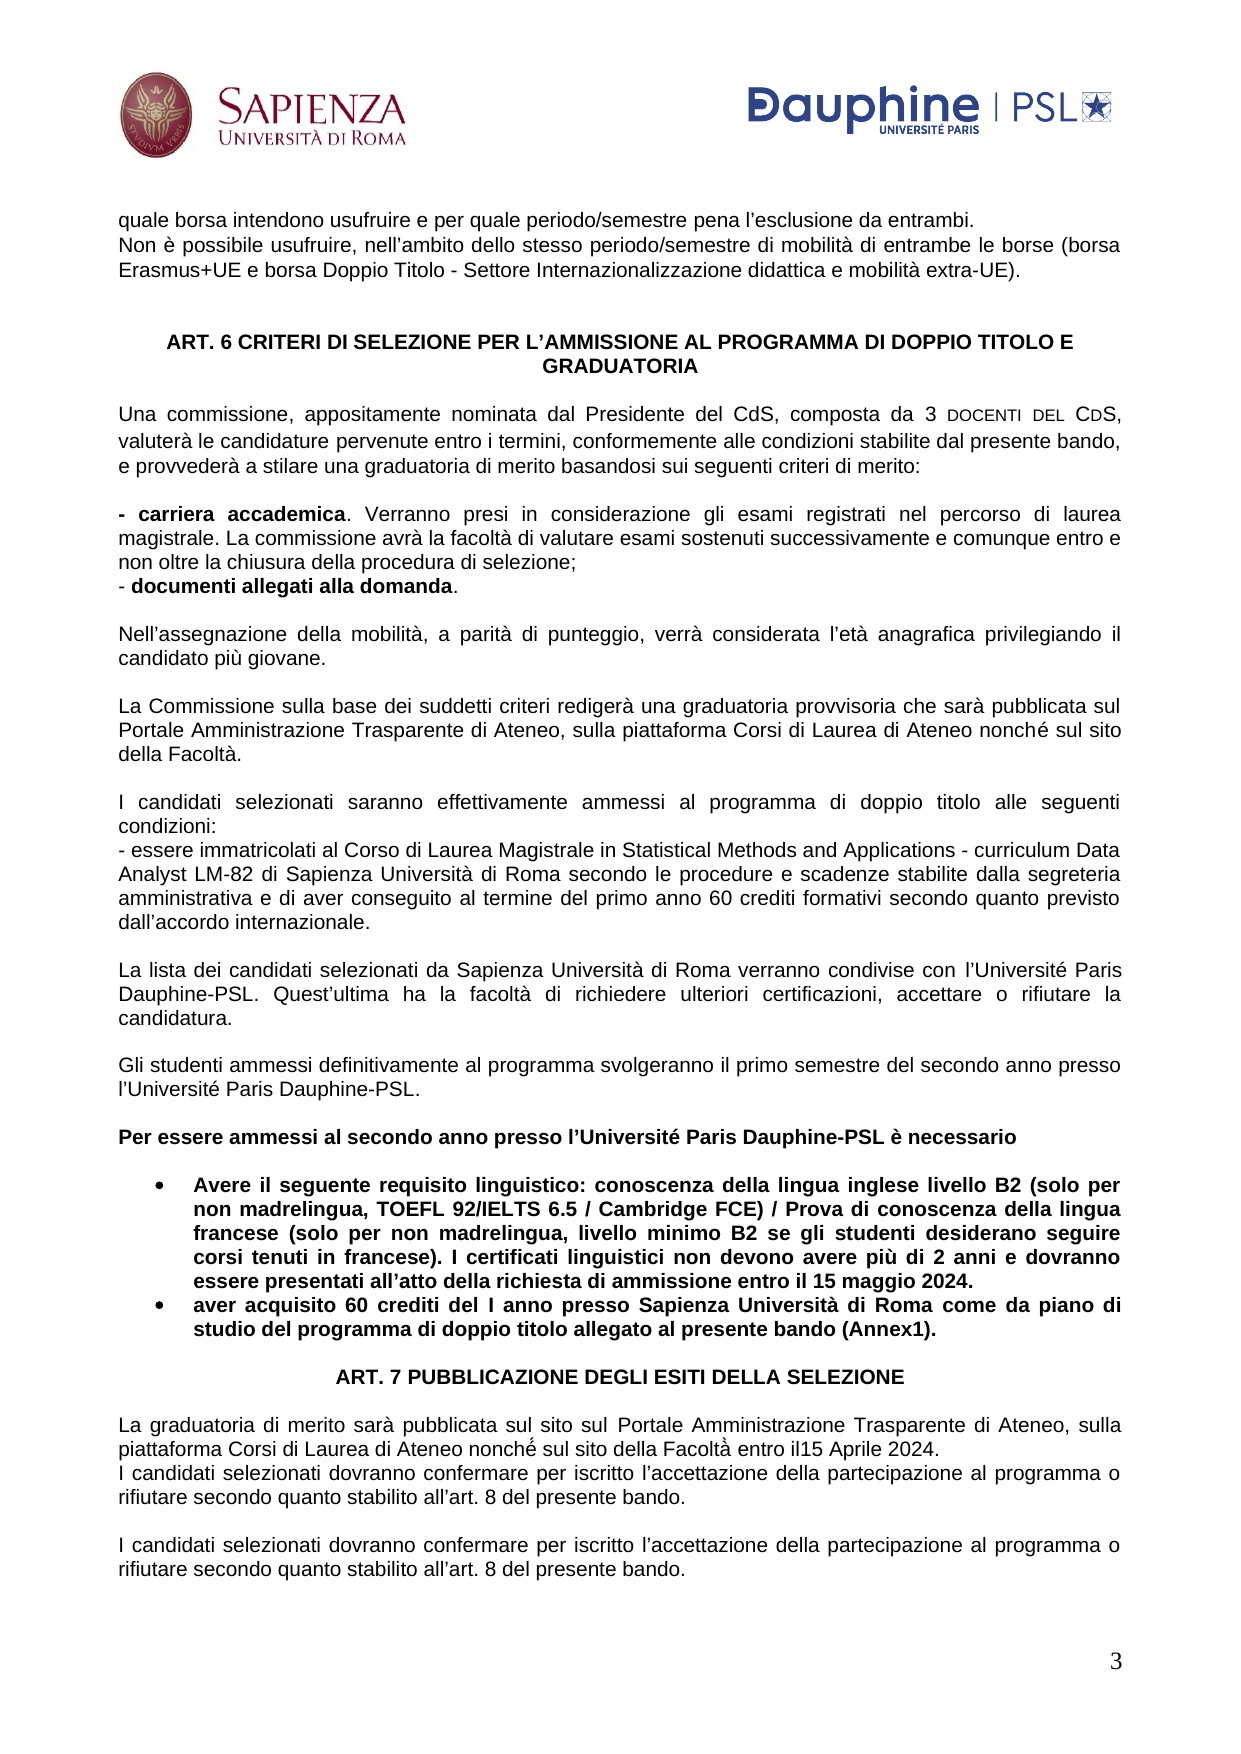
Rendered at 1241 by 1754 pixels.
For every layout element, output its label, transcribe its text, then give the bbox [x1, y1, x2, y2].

text I candidati selezionati saranno effettivamente ammessi al programma di doppio titolo alle seguenti condizioni: [118, 766, 1122, 838]
text Nell’assegnazione della mobilità, a parità di punteggio, verrà considerata l’età anagrafica privilegiando il candidato più giovane. [118, 622, 1122, 670]
text Non è possibile usufruire, nell’ambito dello stesso periodo/semestre di mobilità di entrambe le borse (borsa Erasmus+UE e borsa Doppio Titolo - Settore Internazionalizzazione didattica e mobilità extra-UE). [118, 232, 1122, 282]
text La graduatoria di merito sarà pubblicata sul sito sul Portale Amministrazione Trasparente di Ateneo, sulla piattaforma Corsi di Laurea di Ateneo nonché́ sul sito della Facoltà̀ entro il15 Aprile 2024. [118, 1413, 1122, 1461]
text - essere immatricolati al Corso di Laurea Magistrale in Statistical Methods and Applications - curriculum Data Analyst LM-82 di Sapienza Università di Roma secondo le procedure e scadenze stabilite dalla segreteria amministrativa e di aver conseguito al termine del primo anno 60 crediti formativi secondo quanto previsto dall’accordo internazionale. [118, 838, 1122, 933]
text La Commissione sulla base dei suddetti criteri redigerà una graduatoria provvisoria che sarà pubblicata sul Portale Amministrazione Trasparente di Ateneo, sulla piattaforma Corsi di Laurea di Ateneo nonché sul sito della Facoltà. [118, 694, 1122, 766]
text - documenti allegati alla domanda. [118, 574, 1122, 598]
text - carriera accademica. Verranno presi in considerazione gli esami registrati nel percorso di laurea magistrale. La commissione avrà la facoltà di valutare esami sostenuti successivamente e comunque entro e non oltre la chiusura della procedura di selezione; [118, 502, 1122, 574]
text ART. 7 PUBBLICAZIONE DEGLI ESITI DELLA SELEZIONE [118, 1365, 1122, 1389]
picture [746, 83, 1113, 136]
picture [118, 70, 408, 160]
text Una commissione, appositamente nominata dal Presidente del CdS, composta da 3 docenti del CdS, valuterà le candidature pervenute entro i termini, conformemente alle condizioni stabilite dal presente bando, e provvederà a stilare una graduatoria di merito basandosi sui seguenti criteri di merito: [118, 402, 1122, 478]
text Per essere ammessi al secondo anno presso l’Université Paris Dauphine-PSL è necessario [118, 1125, 1122, 1149]
text I candidati selezionati dovranno confermare per iscritto l’accettazione della partecipazione al programma o rifiutare secondo quanto stabilito all’art. 8 del presente bando. [118, 1533, 1122, 1581]
text I candidati selezionati dovranno confermare per iscritto l’accettazione della partecipazione al programma o rifiutare secondo quanto stabilito all’art. 8 del presente bando. [118, 1461, 1122, 1509]
list Avere il seguente requisito linguistico: conoscenza della lingua inglese livello B2 (solo per non madrelingua, TOEFL 92/IELTS 6.5 / Cambridge FCE) / Prova di conoscenza della lingua francese (solo per non madrelingua, livello minimo B2 se gli studenti desiderano seguire corsi tenuti in francese). I certificati linguistici non devono avere più di 2 anni e dovranno essere presentati all’atto della richiesta di ammissione entro il 15 maggio 2024. [156, 1173, 1122, 1293]
list aver acquisito 60 crediti del I anno presso Sapienza Università di Roma come da piano di studio del programma di doppio titolo allegato al presente bando (Annex1). [156, 1293, 1122, 1341]
text Gli studenti ammessi definitivamente al programma svolgeranno il primo semestre del secondo anno presso l’Université Paris Dauphine-PSL. [118, 1053, 1122, 1101]
text La lista dei candidati selezionati da Sapienza Università di Roma verranno condivise con l’Université Paris Dauphine-PSL. Quest’ultima ha la facoltà di richiedere ulteriori certificazioni, accettare o rifiutare la candidatura. [118, 957, 1122, 1029]
text ART. 6 CRITERI DI SELEZIONE PER L’AMMISSIONE AL PROGRAMMA DI DOPPIO TITOLO E GRADUATORIA [118, 330, 1122, 378]
